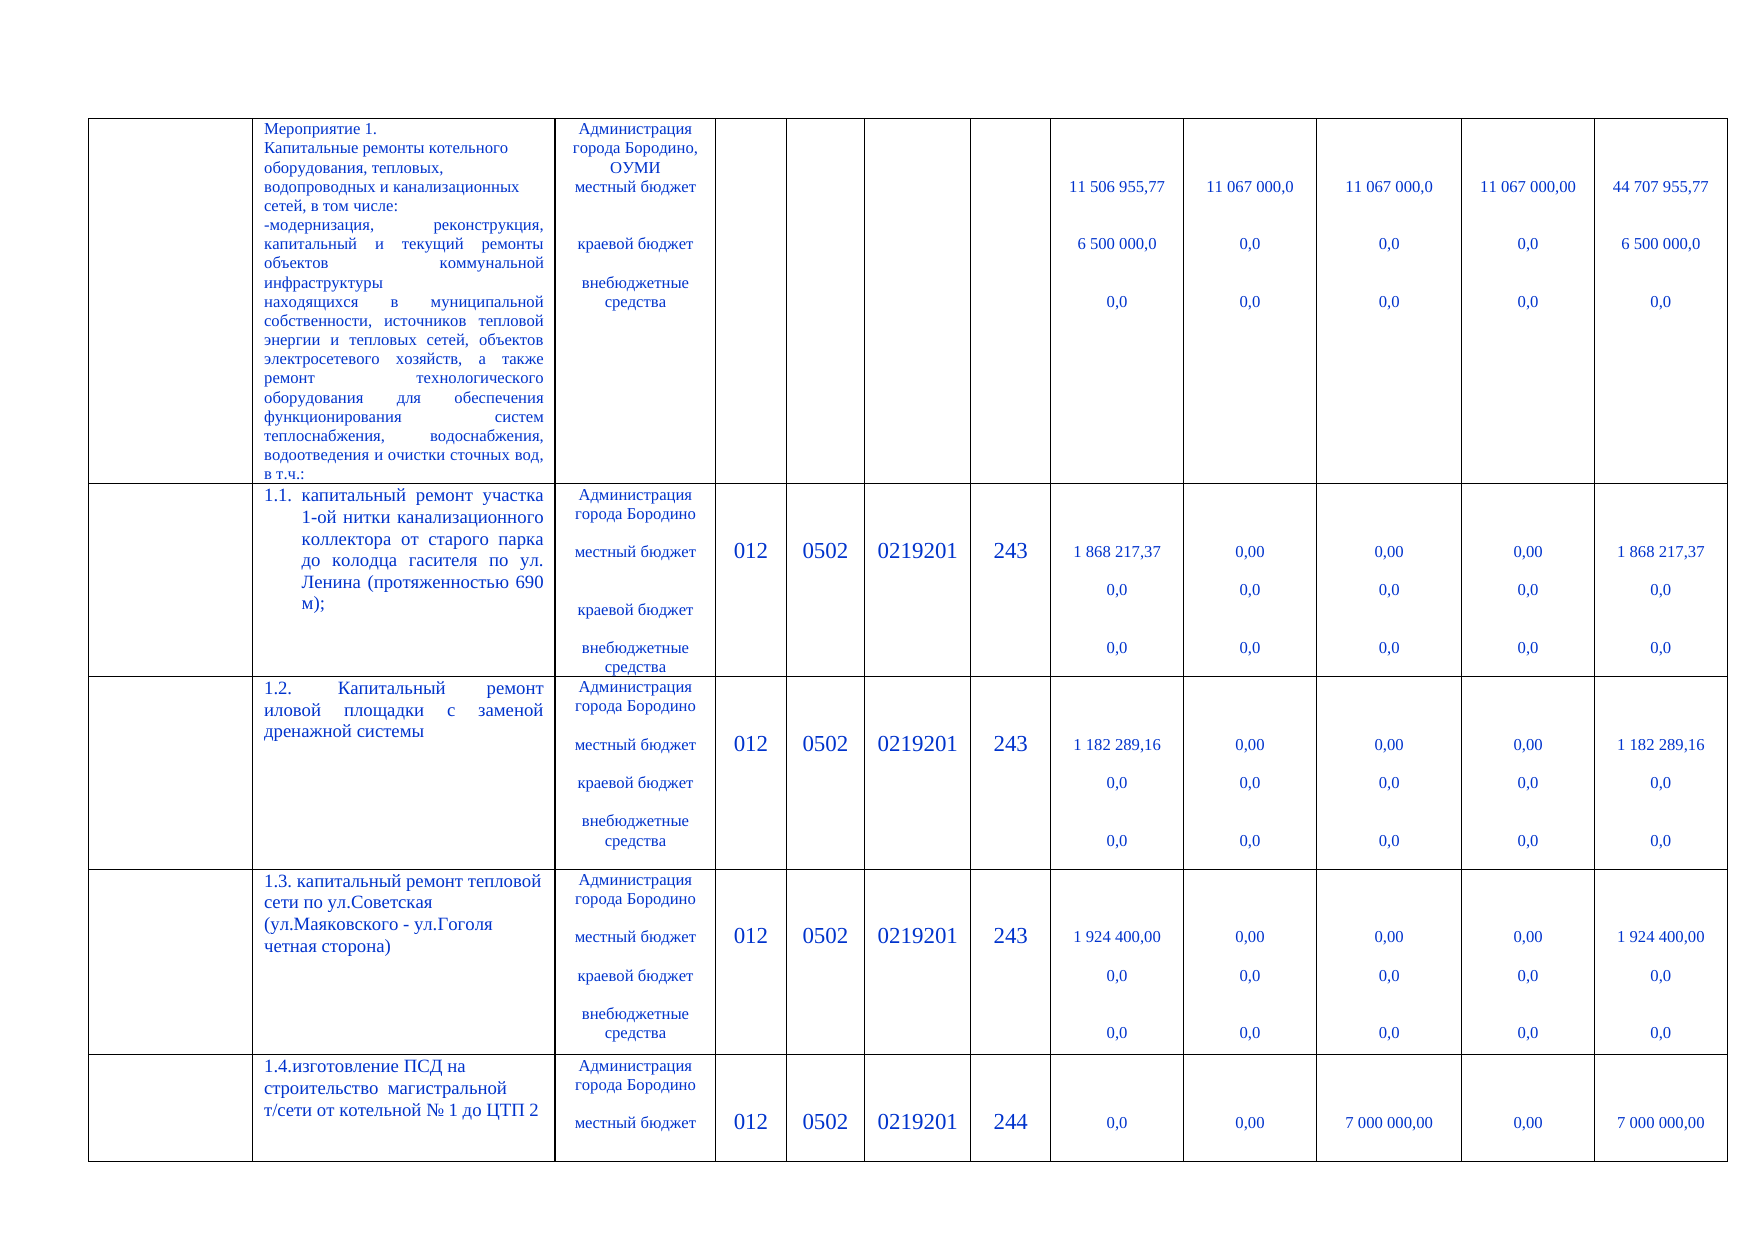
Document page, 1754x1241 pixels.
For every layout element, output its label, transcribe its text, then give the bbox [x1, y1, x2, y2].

table_cell [89, 870, 252, 1054]
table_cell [556, 1055, 715, 1161]
table_cell капитальный ремонт участка 1-ой нитки канализационного коллектора от старого парка до колодца гасителя по ул. Ленина (протяженностью 690 м); [253, 484, 554, 676]
table_cell [716, 119, 786, 483]
table_cell [787, 119, 864, 483]
table_cell 11 067 000,0 0,0 0,0 [1317, 119, 1461, 483]
table_cell 1 924 400,00 0,0 0,0 [1051, 870, 1183, 1054]
table_cell 0,00 0,0 0,0 [1184, 1055, 1316, 1161]
table_cell 244 [971, 1055, 1050, 1161]
table_cell 012 [716, 677, 786, 869]
table_cell 0219201 [865, 484, 970, 676]
table_cell Администрация города Бородино местный бюджет краевой бюджет внебюджетные средства [556, 677, 715, 869]
table_cell 0502 [787, 1055, 864, 1161]
table_cell 012 [716, 870, 786, 1054]
table_cell 0,00 0,0 0,0 [1317, 870, 1461, 1054]
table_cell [1595, 1055, 1727, 1161]
table_cell 44 707 955,77 6 500 000,0 0,0 [1595, 119, 1727, 483]
table_cell 0,00 0,0 0,0 [1317, 677, 1461, 869]
table_cell 012 [716, 484, 786, 676]
table_cell 1 924 400,00 0,0 0,0 [1595, 870, 1727, 1054]
table_cell 0,00 0,0 0,0 [1462, 484, 1594, 676]
table_cell [89, 119, 252, 483]
table_cell 0,0 0,0 0,0 [1051, 1055, 1183, 1161]
table_cell 0,00 0,0 0,0 [1184, 870, 1316, 1054]
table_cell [1317, 1055, 1461, 1161]
table_cell 0219201 [865, 677, 970, 869]
table_cell 0502 [787, 677, 864, 869]
table_cell 0219201 [865, 870, 970, 1054]
table_cell 243 [971, 677, 1050, 869]
table_cell 243 [971, 870, 1050, 1054]
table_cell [556, 119, 715, 483]
table_cell 243 [971, 484, 1050, 676]
table_cell [865, 119, 970, 483]
table_cell [971, 119, 1050, 483]
table_cell 0,00 0,0 0,0 [1184, 677, 1316, 869]
table_cell [89, 1055, 252, 1161]
table_cell [89, 484, 252, 676]
table_cell 0,00 0,0 0,0 [1462, 1055, 1594, 1161]
table_cell 1 868 217,37 0,0 0,0 [1595, 484, 1727, 676]
table_cell 0219201 [865, 1055, 970, 1161]
table_cell 1.3. капитальный ремонт тепловой сети по ул.Советская (ул.Маяковского - ул.Гоголя четная сторона) [253, 870, 554, 1054]
table_cell Капитальный ремонт иловой площадки с заменой дренажной системы [253, 677, 554, 869]
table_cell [253, 1055, 554, 1161]
table_cell 1 182 289,16 0,0 0,0 [1051, 677, 1183, 869]
table_cell 1 182 289,16 0,0 0,0 [1595, 677, 1727, 869]
table_cell 0502 [787, 484, 864, 676]
table_cell 1 868 217,37 0,0 0,0 [1051, 484, 1183, 676]
table_cell 11 067 000,00 0,0 0,0 [1462, 119, 1594, 483]
table_cell Администрация города Бородино местный бюджет краевой бюджет внебюджетные средства [556, 870, 715, 1054]
table_cell 0,00 0,0 0,0 [1462, 677, 1594, 869]
table_cell 11 067 000,0 0,0 0,0 [1184, 119, 1316, 483]
table_cell 0,00 0,0 0,0 [1317, 484, 1461, 676]
table_cell 0502 [787, 870, 864, 1054]
table_cell Администрация города Бородино местный бюджет краевой бюджет внебюджетные средства [556, 484, 715, 676]
table_cell 012 [716, 1055, 786, 1161]
table_cell 11 506 955,77 6 500 000,0 0,0 [1051, 119, 1183, 483]
table_cell Мероприятие 1. Капитальные ремонты котельного оборудования, тепловых, водопроводных и канализационных сетей, в том числе: -модернизация, реконструкция, капитальный и текущий ремонты объектов коммунальной инфраструктуры находящихся в муниципальной собственности, источников тепловой энергии и тепловых сетей, объектов электросетевого хозяйств, а также ремонт технологического оборудования для обеспечения функционирования систем теплоснабжения, водоснабжения, водоотведения и очистки сточных вод, в т.ч.: [253, 119, 554, 483]
table_cell 0,00 0,0 0,0 [1184, 484, 1316, 676]
table_cell [89, 677, 252, 869]
table_cell 0,00 0,0 0,0 [1462, 870, 1594, 1054]
